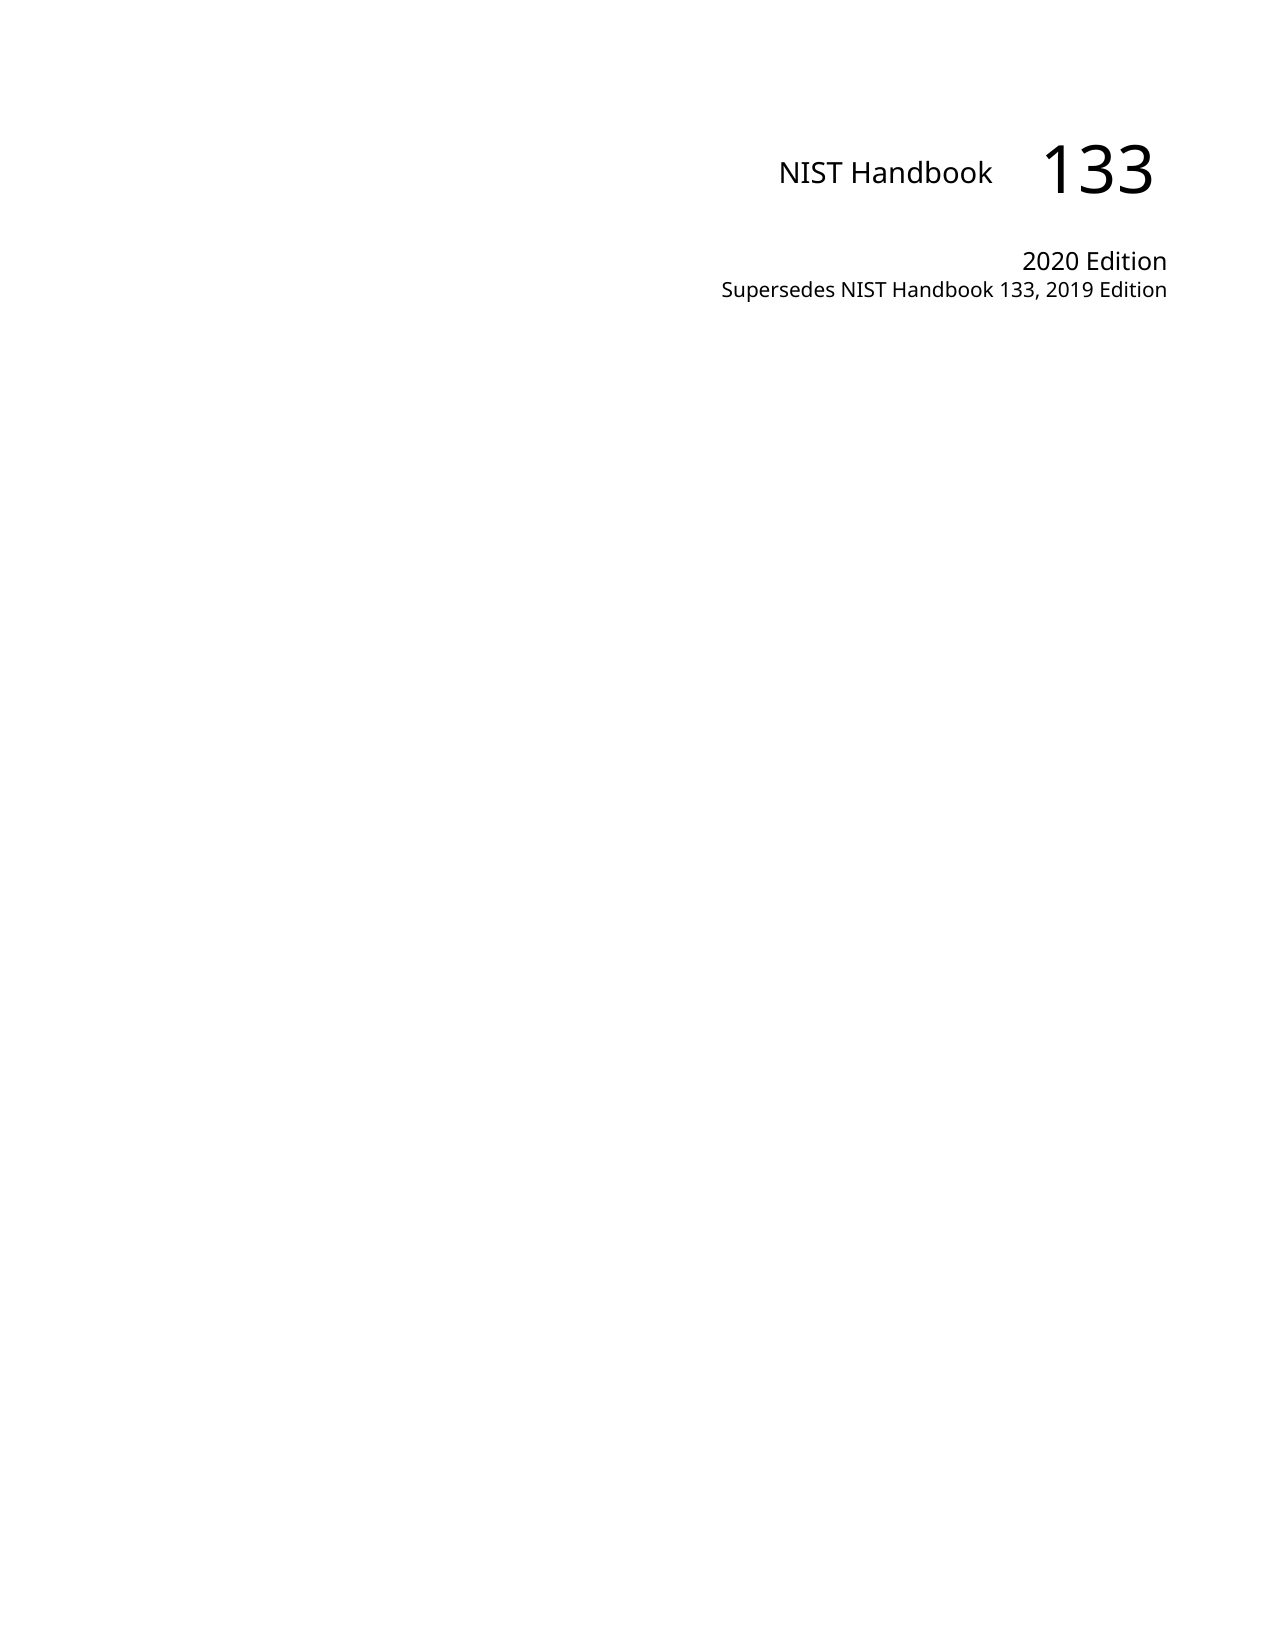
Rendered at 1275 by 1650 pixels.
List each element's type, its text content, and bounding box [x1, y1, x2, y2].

text 2020 Edition [139, 245, 1167, 276]
table_header NIST Handbook [758, 131, 1016, 212]
text Supersedes NIST Handbook 133, 2019 Edition [139, 276, 1167, 302]
table_header 133 [1016, 131, 1161, 212]
